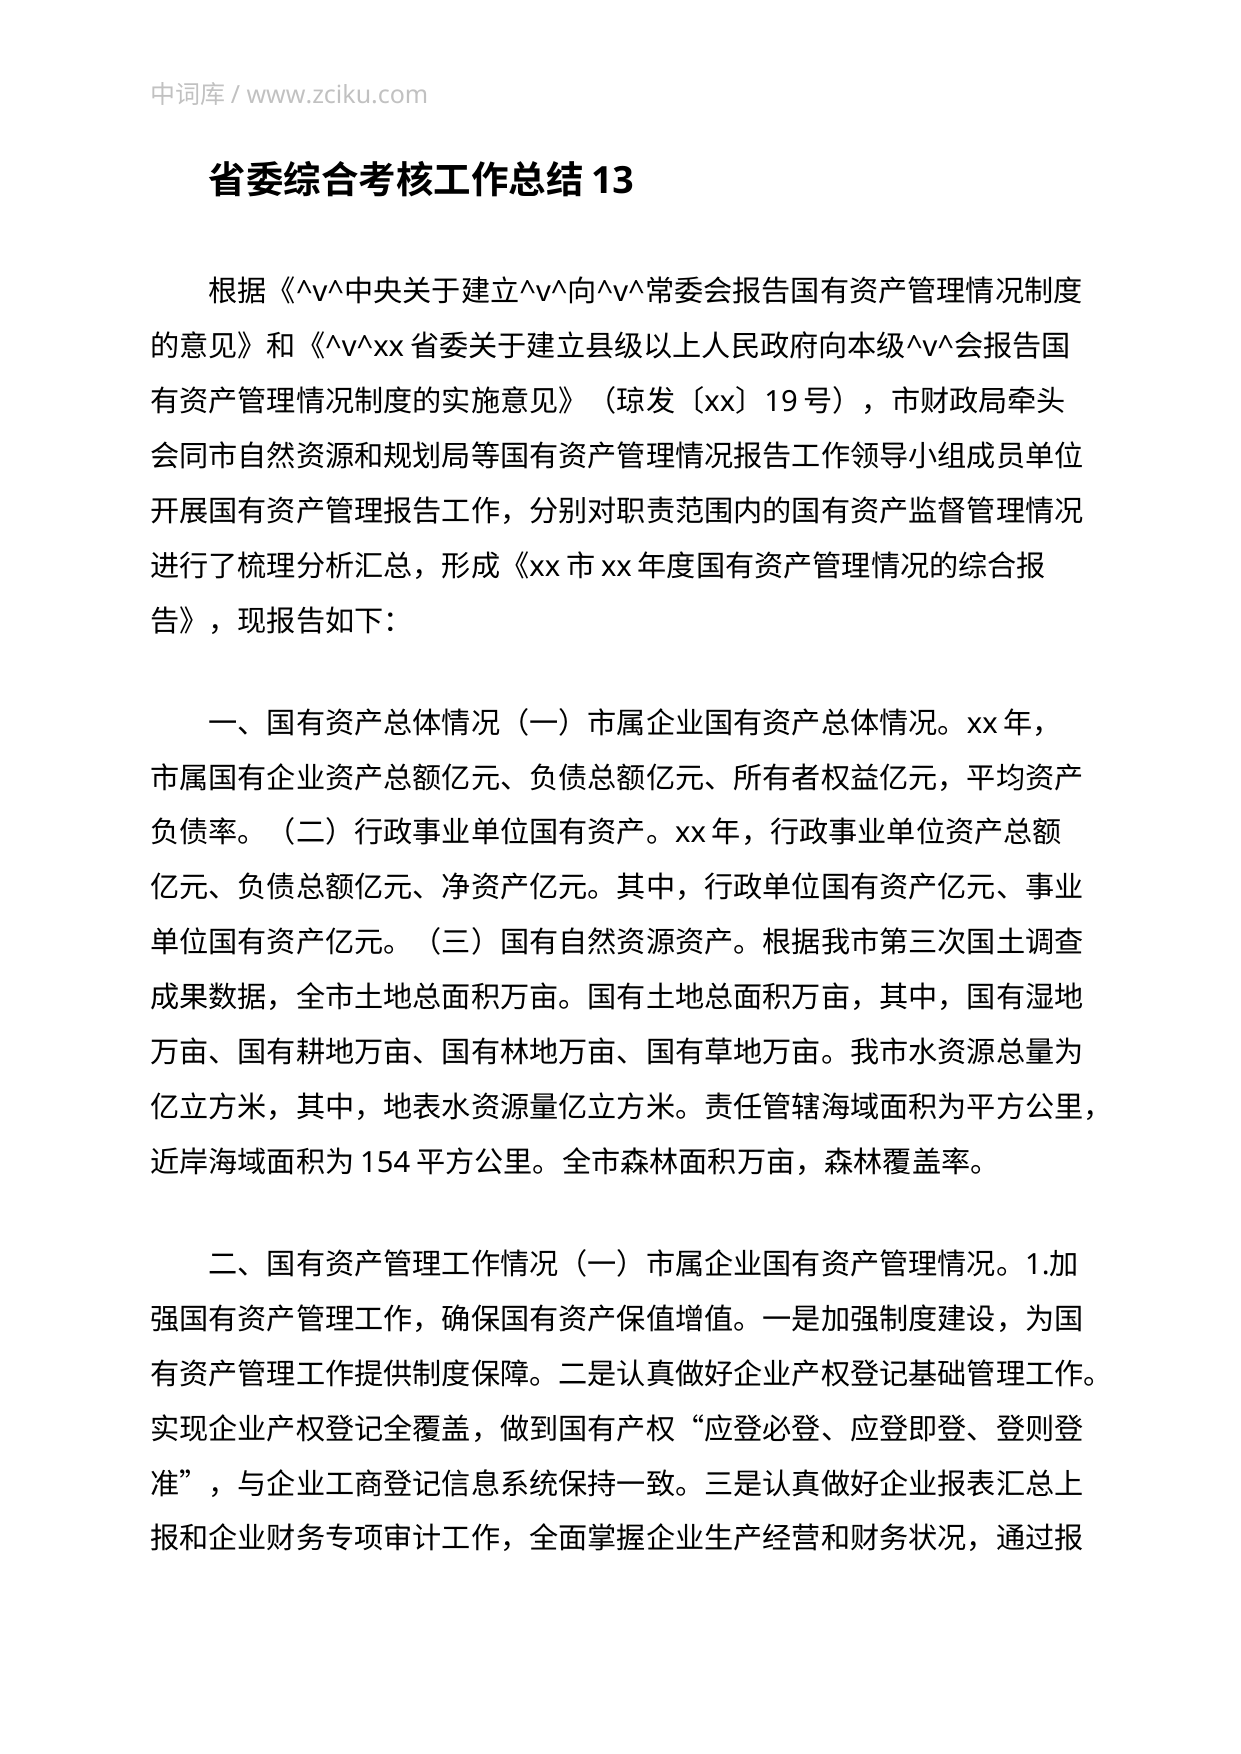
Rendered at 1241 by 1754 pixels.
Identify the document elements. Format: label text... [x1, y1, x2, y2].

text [150, 1241, 1090, 1557]
text 一、国有资产总体情况（一）市属企业国有资产总体情况。xx年，市属国有企业资产总额亿元、负债总额亿元、所有者权益亿元，平均资产负债率。（二）行政事业单位国有资产。xx年，行政事业单位资产总额亿元、负债总额亿元、净资产亿元。其中，行政单位国有资产亿元、事业单位国有资产亿元。（三）国有自然资源资产。根据我市第三次国土调查成果数据，全市土地总面积万亩。国有土地总面积万亩，其中，国有湿地万亩、国有耕地万亩、国有林地万亩、国有草地万亩。我市水资源总量为亿立方米，其中，地表水资源量亿立方米。责任管辖海域面积为平方公里，近岸海域面积为154平方公里。全市森林面积万亩，森林覆盖率。 [150, 699, 1090, 1181]
text 省委综合考核工作总结13 [150, 150, 1090, 204]
text 根据《^v^中央关于建立^v^向^v^常委会报告国有资产管理情况制度的意见》和《^v^xx省委关于建立县级以上人民政府向本级^v^会报告国有资产管理情况制度的实施意见》（琼发〔xx〕19号），市财政局牵头会同市自然资源和规划局等国有资产管理情况报告工作领导小组成员单位开展国有资产管理报告工作，分别对职责范围内的国有资产监督管理情况进行了梳理分析汇总，形成《xx市xx年度国有资产管理情况的综合报告》，现报告如下： [150, 268, 1090, 640]
